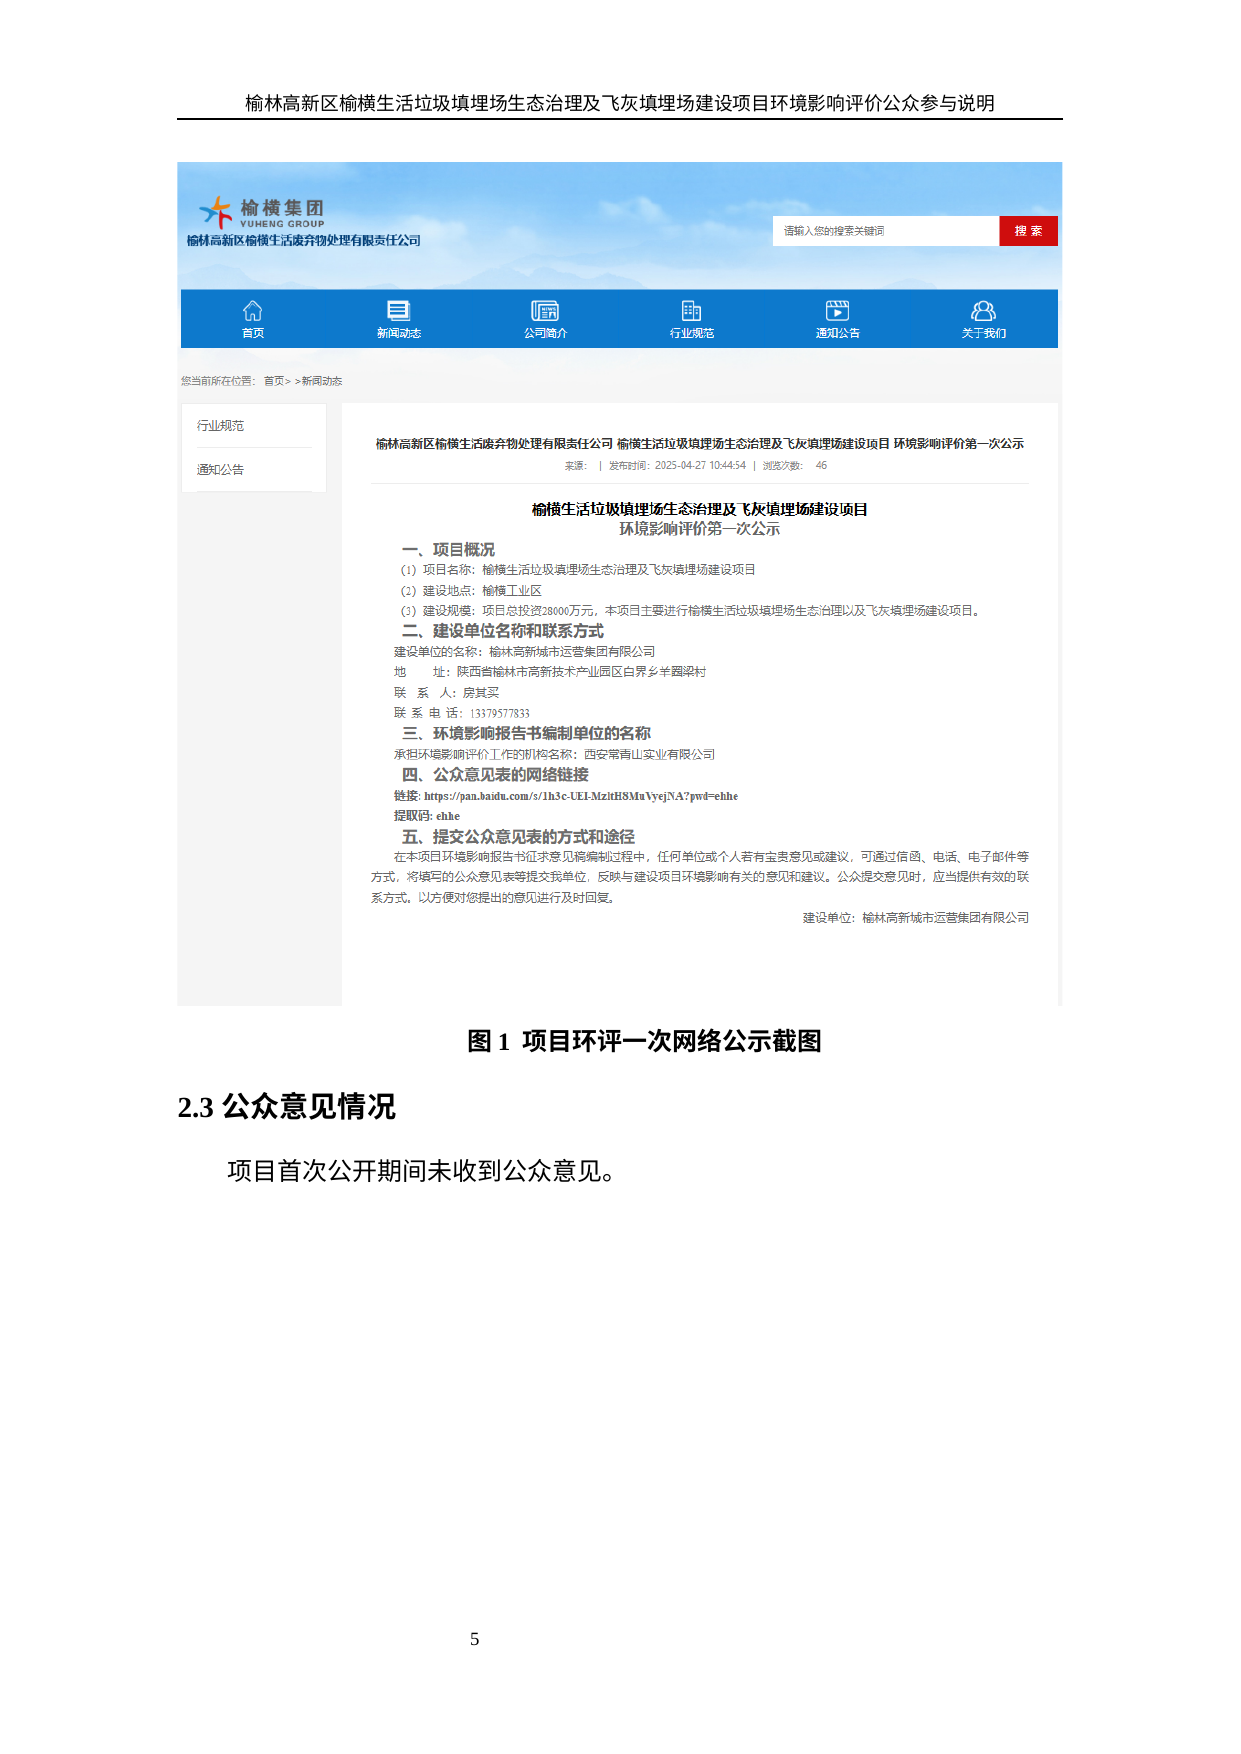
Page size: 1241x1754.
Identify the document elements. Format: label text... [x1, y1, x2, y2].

text 项目首次公开期间未收到公众意见。 [177, 1137, 1063, 1202]
list 公众意见情况 [177, 1072, 1063, 1137]
text 图1 项目环评一次网络公示截图 [177, 1007, 1063, 1072]
picture [177, 162, 1063, 1006]
